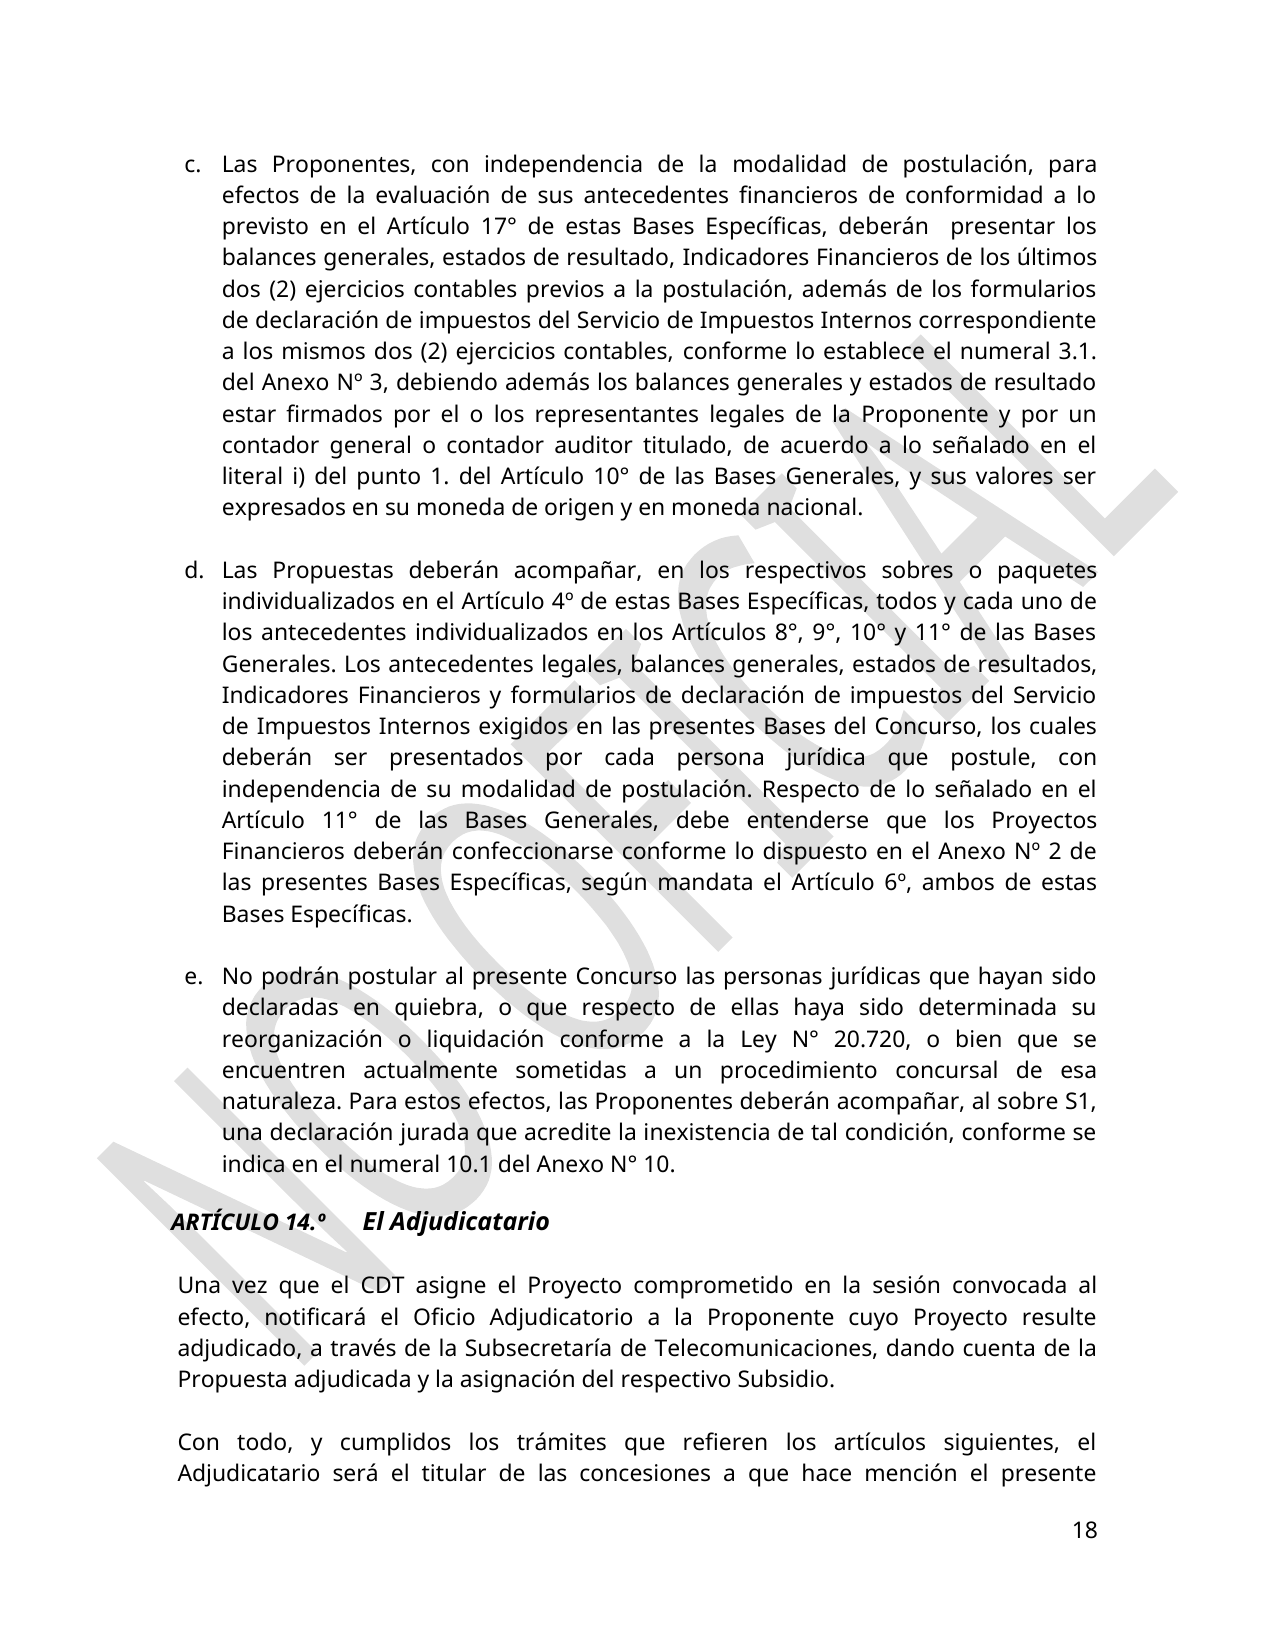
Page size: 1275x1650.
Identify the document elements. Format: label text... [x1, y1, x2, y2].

list No podrán postular al presente Concurso las personas jurídicas que hayan sido declaradas en quiebra, o que respecto de ellas haya sido determinada su reorganización o liquidación conforme a la Ley N° 20.720, o bien que se encuentren actualmente sometidas a un procedimiento concursal de esa naturaleza. Para estos efectos, las Proponentes deberán acompañar, al sobre S1, una declaración jurada que acredite la inexistencia de tal condición, conforme se indica en el numeral 10.1 del Anexo N° 10. [184, 960, 1098, 1179]
text Una vez que el CDT asigne el Proyecto comprometido en la sesión convocada al efecto, notificará el Oficio Adjudicatorio a la Proponente cuyo Proyecto resulte adjudicado, a través de la Subsecretaría de Telecomunicaciones, dando cuenta de la Propuesta adjudicada y la asignación del respectivo Subsidio. [177, 1269, 1098, 1394]
list Las Propuestas deberán acompañar, en los respectivos sobres o paquetes individualizados en el Artículo 4º de estas Bases Específicas, todos y cada uno de los antecedentes individualizados en los Artículos 8°, 9°, 10° y 11° de las Bases Generales. Los antecedentes legales, balances generales, estados de resultados, Indicadores Financieros y formularios de declaración de impuestos del Servicio de Impuestos Internos exigidos en las presentes Bases del Concurso, los cuales deberán ser presentados por cada persona jurídica que postule, con independencia de su modalidad de postulación. Respecto de lo señalado en el Artículo 11° de las Bases Generales, debe entenderse que los Proyectos Financieros deberán confeccionarse conforme lo dispuesto en el Anexo Nº 2 de las presentes Bases Específicas, según mandata el Artículo 6º, ambos de estas Bases Específicas. [184, 554, 1098, 929]
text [177, 1425, 1098, 1488]
list Las Proponentes, con independencia de la modalidad de postulación, para efectos de la evaluación de sus antecedentes financieros de conformidad a lo previsto en el Artículo 17° de estas Bases Específicas, deberán presentar los balances generales, estados de resultado, Indicadores Financieros de los últimos dos (2) ejercicios contables previos a la postulación, además de los formularios de declaración de impuestos del Servicio de Impuestos Internos correspondiente a los mismos dos (2) ejercicios contables, conforme lo establece el numeral 3.1. del Anexo Nº 3, debiendo además los balances generales y estados de resultado estar firmados por el o los representantes legales de la Proponente y por un contador general o contador auditor titulado, de acuerdo a lo señalado en el literal i) del punto 1. del Artículo 10° de las Bases Generales, y sus valores ser expresados en su moneda de origen y en moneda nacional. [184, 148, 1098, 523]
text El Adjudicatario [325, 1204, 1098, 1238]
